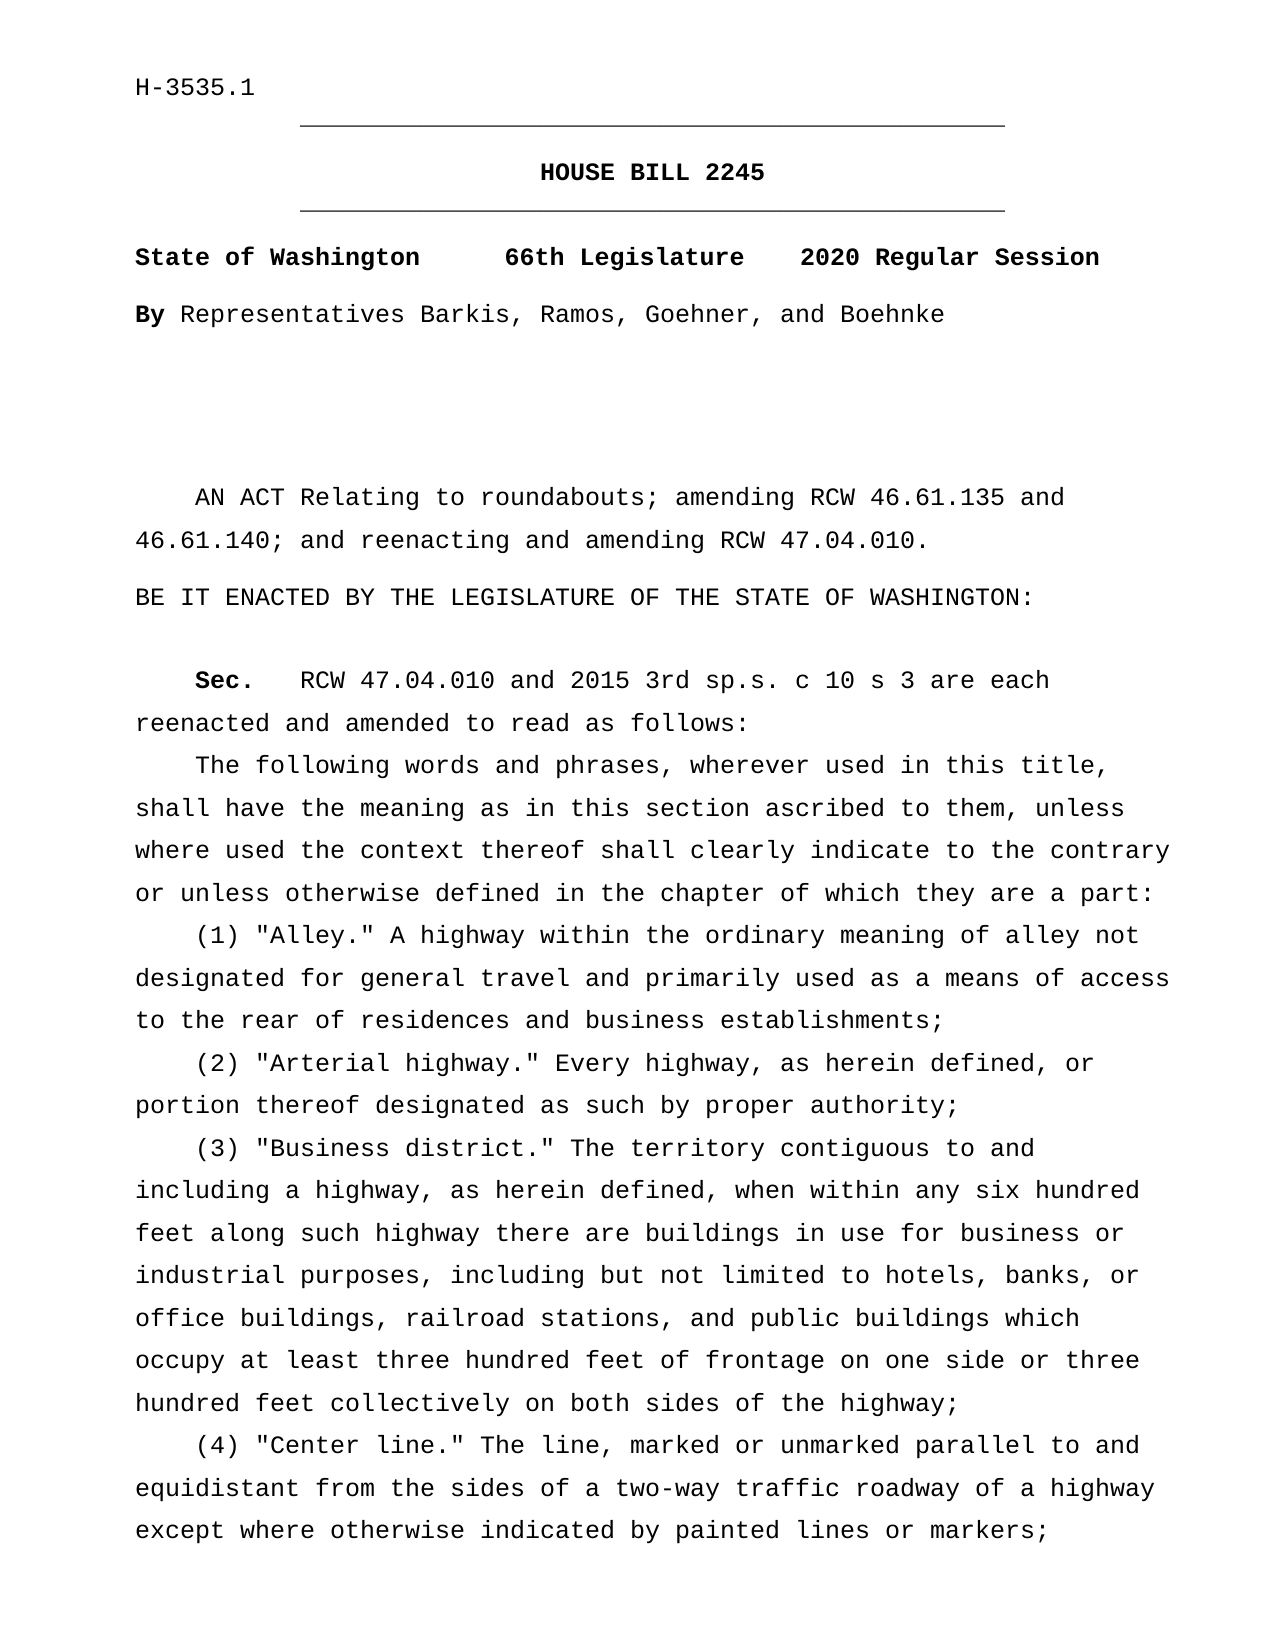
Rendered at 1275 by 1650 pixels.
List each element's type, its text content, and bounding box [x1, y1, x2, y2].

text By Representatives Barkis, Ramos, Goehner, and Boehnke [135, 302, 1170, 330]
text (3) "Business district." The territory contiguous to and including a highway, as herein defined, when within any six hundred feet along such highway there are buildings in use for business or industrial purposes, including but not limited to hotels, banks, or office buildings, railroad stations, and public buildings which occupy at least three hundred feet of frontage on one side or three hundred feet collectively on both sides of the highway; [135, 1122, 1170, 1420]
text _______________________________________________ [135, 188, 1170, 217]
text (1) "Alley." A highway within the ordinary meaning of alley not designated for general travel and primarily used as a means of access to the rear of residences and business establishments; [135, 910, 1170, 1037]
text The following words and phrases, wherever used in this title, shall have the meaning as in this section ascribed to them, unless where used the context thereof shall clearly indicate to the contrary or unless otherwise defined in the chapter of which they are a part: [135, 740, 1170, 910]
text (4) "Center line." The line, marked or unmarked parallel to and equidistant from the sides of a two-way traffic roadway of a highway except where otherwise indicated by painted lines or markers; [135, 1420, 1170, 1547]
text _______________________________________________ [135, 103, 1170, 132]
text (2) "Arterial highway." Every highway, as herein defined, or portion thereof designated as such by proper authority; [135, 1037, 1170, 1122]
text BE IT ENACTED BY THE LEGISLATURE OF THE STATE OF WASHINGTON: [135, 585, 1170, 613]
text State of Washington 66th Legislature 2020 Regular Session [135, 245, 1170, 273]
text H-3535.1 [135, 75, 1170, 103]
text HOUSE BILL 2245 [135, 160, 1170, 188]
text Sec. RCW 47.04.010 and 2015 3rd sp.s. c 10 s 3 are each reenacted and amended to read as follows: [135, 655, 1170, 740]
text AN ACT Relating to roundabouts; amending RCW 46.61.135 and 46.61.140; and reenacting and amending RCW 47.04.010. [135, 472, 1170, 557]
